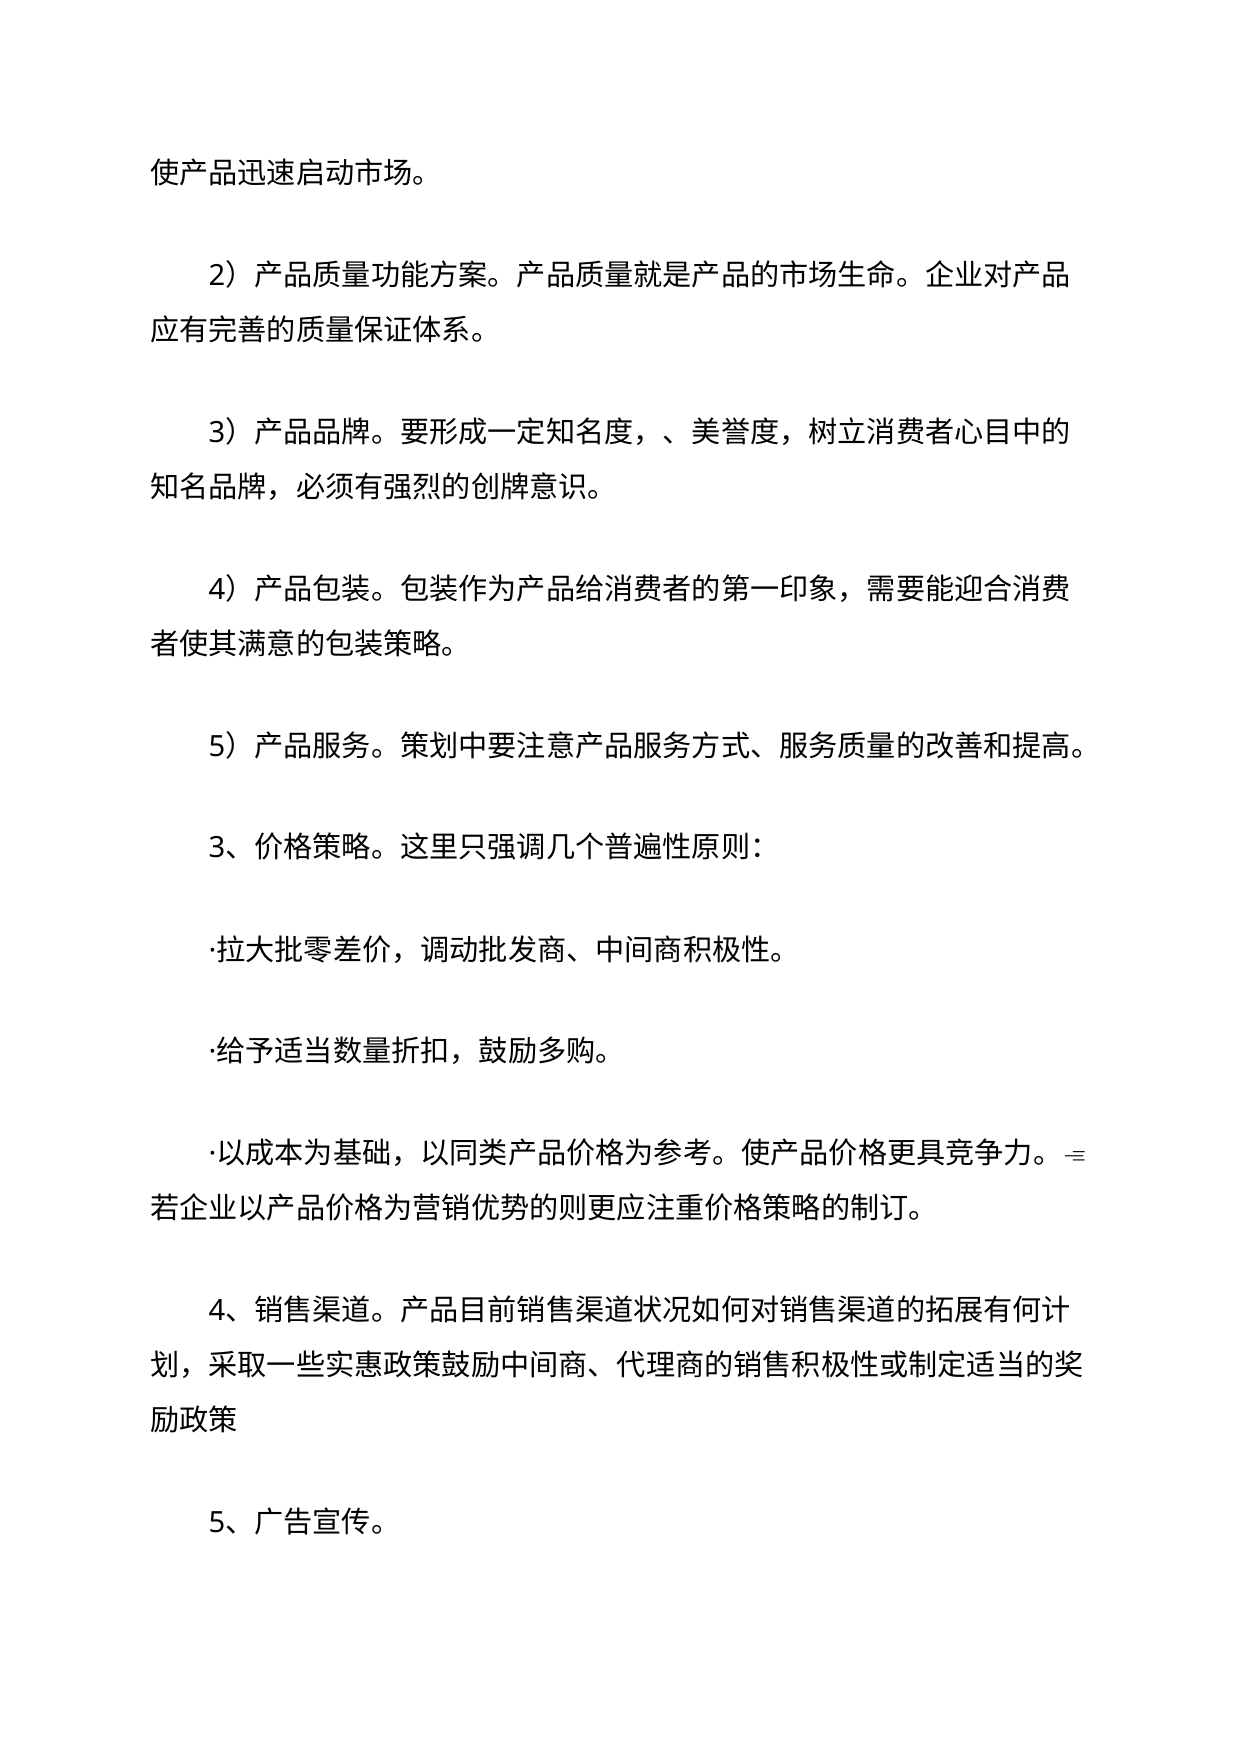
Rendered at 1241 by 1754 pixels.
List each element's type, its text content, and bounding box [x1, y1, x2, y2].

text 5、广告宣传。 [150, 1498, 1090, 1541]
text 3、价格策略。这里只强调几个普遍性原则： [150, 824, 1090, 866]
text 5）产品服务。策划中要注意产品服务方式、服务质量的改善和提高。 [150, 722, 1090, 764]
text 3）产品品牌。要形成一定知名度，、美誉度，树立消费者心目中的知名品牌，必须有强烈的创牌意识。 [150, 408, 1090, 506]
text ·拉大批零差价，调动批发商、中间商积极性。 [150, 926, 1090, 968]
text ·以成本为基础，以同类产品价格为参考。使产品价格更具竞争力。若企业以产品价格为营销优势的则更应注重价格策略的制订。 [150, 1130, 1090, 1227]
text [150, 150, 1090, 192]
text 4、销售渠道。产品目前销售渠道状况如何对销售渠道的拓展有何计划，采取一些实惠政策鼓励中间商、代理商的销售积极性或制定适当的奖励政策 [150, 1287, 1090, 1439]
text 2）产品质量功能方案。产品质量就是产品的市场生命。企业对产品应有完善的质量保证体系。 [150, 252, 1090, 349]
text 4）产品包装。包装作为产品给消费者的第一印象，需要能迎合消费者使其满意的包装策略。 [150, 565, 1090, 663]
text ·给予适当数量折扣，鼓励多购。 [150, 1028, 1090, 1070]
